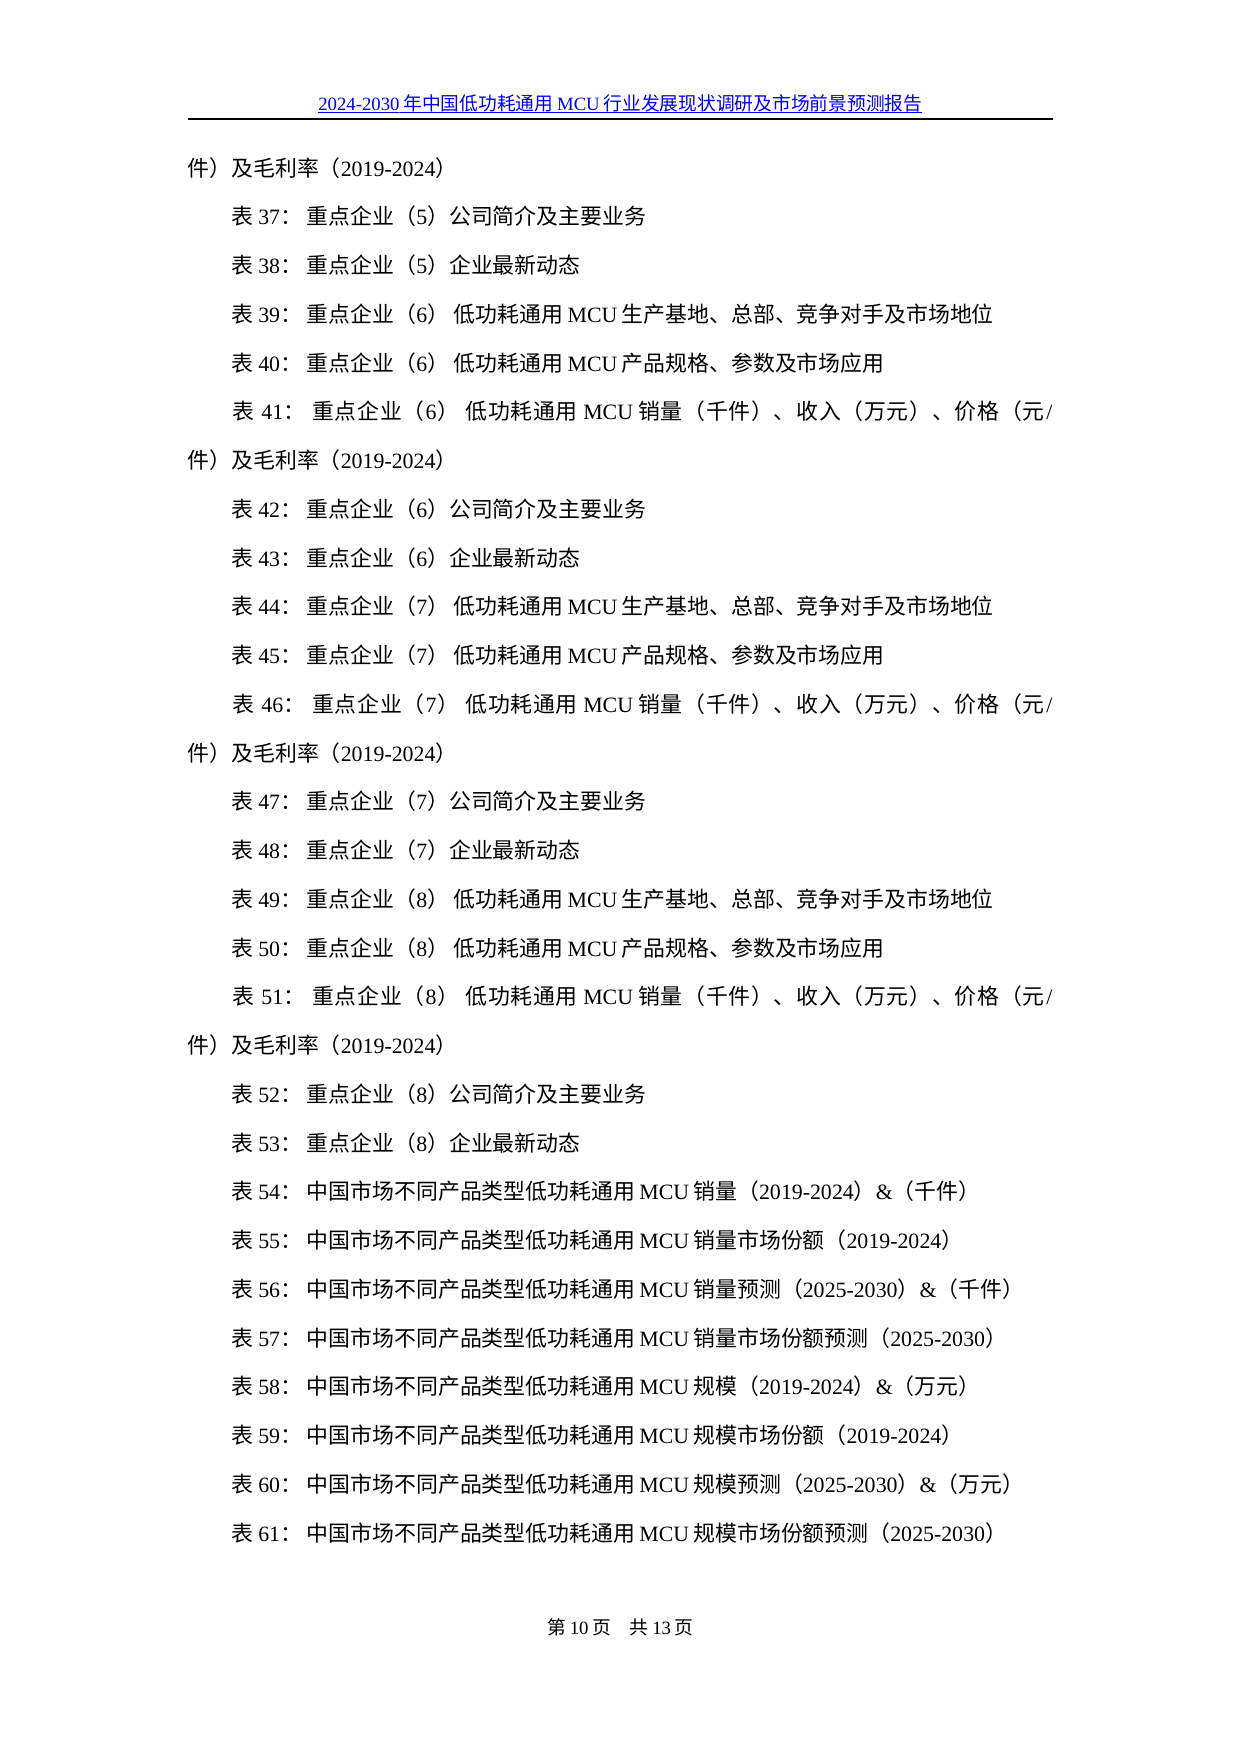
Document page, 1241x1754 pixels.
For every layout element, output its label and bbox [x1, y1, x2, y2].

text [187, 150, 1053, 1548]
